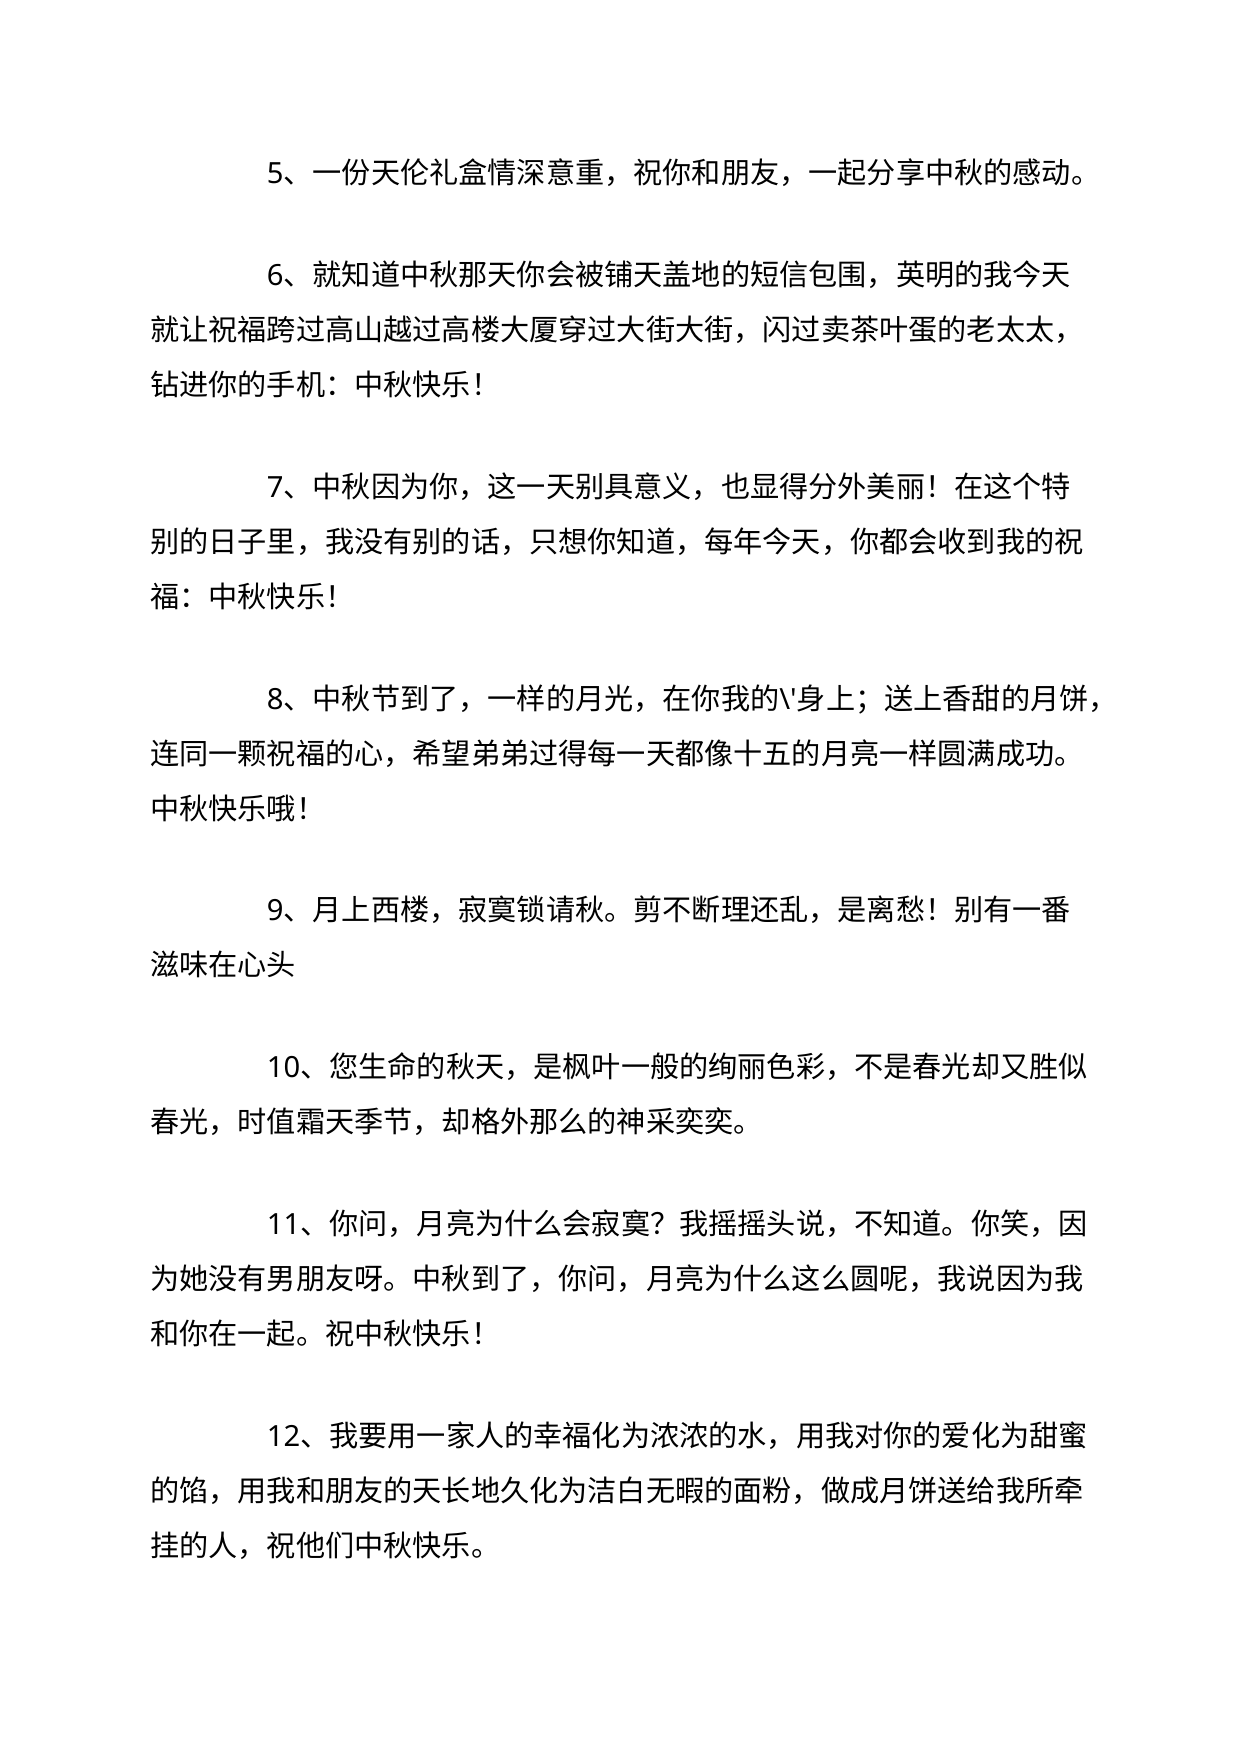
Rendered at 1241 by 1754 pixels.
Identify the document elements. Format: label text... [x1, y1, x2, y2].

text 7、中秋因为你，这一天别具意义，也显得分外美丽！在这个特别的日子里，我没有别的话，只想你知道，每年今天，你都会收到我的祝福：中秋快乐！ [150, 464, 1090, 616]
text 11、你问，月亮为什么会寂寞？我摇摇头说，不知道。你笑，因为她没有男朋友呀。中秋到了，你问，月亮为什么这么圆呢，我说因为我和你在一起。祝中秋快乐！ [150, 1201, 1090, 1353]
text 9、月上西楼，寂寞锁请秋。剪不断理还乱，是离愁！别有一番滋味在心头 [150, 887, 1090, 984]
text 6、就知道中秋那天你会被铺天盖地的短信包围，英明的我今天就让祝福跨过高山越过高楼大厦穿过大街大街，闪过卖茶叶蛋的老太太，钻进你的手机：中秋快乐！ [150, 252, 1090, 404]
text 5、一份天伦礼盒情深意重，祝你和朋友，一起分享中秋的感动。 [150, 150, 1090, 192]
text 10、您生命的秋天，是枫叶一般的绚丽色彩，不是春光却又胜似春光，时值霜天季节，却格外那么的神采奕奕。 [150, 1044, 1090, 1141]
text 12、我要用一家人的幸福化为浓浓的水，用我对你的爱化为甜蜜的馅，用我和朋友的天长地久化为洁白无暇的面粉，做成月饼送给我所牵挂的人，祝他们中秋快乐。 [150, 1412, 1090, 1564]
text 8、中秋节到了，一样的月光，在你我的\'身上；送上香甜的月饼，连同一颗祝福的心，希望弟弟过得每一天都像十五的月亮一样圆满成功。中秋快乐哦！ [150, 675, 1090, 827]
